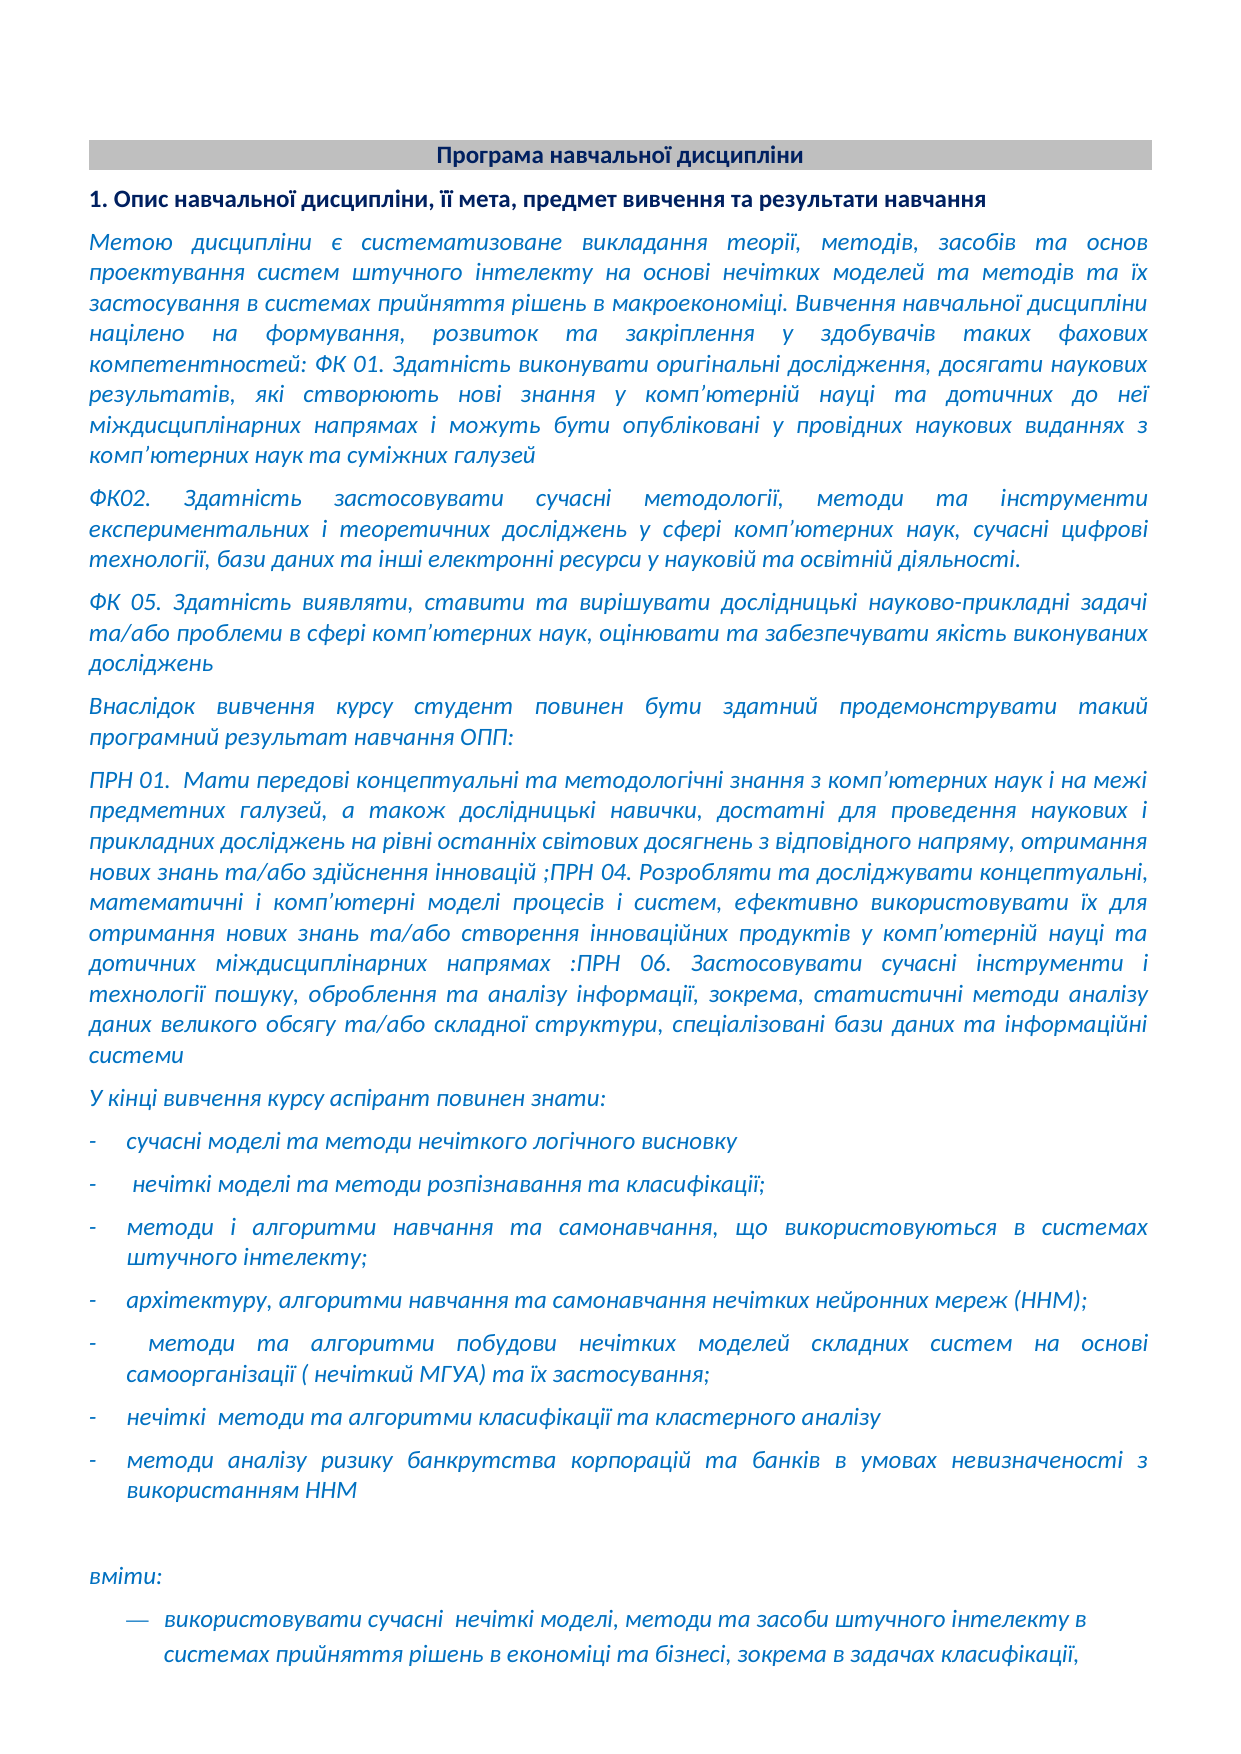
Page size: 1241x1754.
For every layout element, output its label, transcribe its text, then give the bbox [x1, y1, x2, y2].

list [126, 1603, 1152, 1669]
text вміти: [89, 1561, 1152, 1591]
list сучасні моделі та методи нечіткого логічного висновку [89, 1125, 1152, 1155]
list методи та алгоритми побудови нечітких моделей складних систем на основі самоорганізації ( нечіткий МГУА) та їх застосування; [89, 1327, 1152, 1388]
text 1. Опис навчальної дисципліни, її мета, предмет вивчення та результати навчання [89, 183, 1152, 213]
list архітектуру, алгоритми навчання та самонавчання нечітких нейронних мереж (ННМ); [89, 1284, 1152, 1315]
text ФК 05. Здатність виявляти, ставити та вирішувати дослідницькі науково-прикладні задачі та/або проблеми в сфері комп’ютерних наук, оцінювати та забезпечувати якість виконуваних досліджень [89, 586, 1152, 678]
list нечіткі моделі та методи розпізнавання та класифікації; [89, 1168, 1152, 1198]
text У кінці вивчення курсу аспірант повинен знати: [89, 1082, 1152, 1112]
text Внаслідок вивчення курсу студент повинен бути здатний продемонструвати такий програмний результат навчання ОПП: [89, 691, 1152, 752]
list методи аналізу ризику банкрутства корпорацій та банків в умовах невизначеності з використанням ННМ [89, 1444, 1152, 1505]
list нечіткі методи та алгоритми класифікації та кластерного аналізу [89, 1401, 1152, 1431]
text ФК02. Здатність застосовувати сучасні методології, методи та інструменти експериментальних і теоретичних досліджень у сфері комп’ютерних наук, сучасні цифрові технології, бази даних та інші електронні ресурси у науковій та освітній діяльності. [89, 482, 1152, 574]
text Програма навчальної дисципліни [89, 140, 1152, 170]
text ПРН 01. Мати передові концептуальні та методологічні знання з комп’ютерних наук і на межі предметних галузей, а також дослідницькі навички, достатні для проведення наукових і прикладних досліджень на рівні останніх світових досягнень з відповідного напряму, отримання нових знань та/або здійснення інновацій ;ПРН 04. Розробляти та досліджувати концептуальні, математичні і комп’ютерні моделі процесів і систем, ефективно використовувати їх для отримання нових знань та/або створення інноваційних продуктів у комп’ютерній науці та дотичних міждисциплінарних напрямах :ПРН 06. Застосовувати сучасні інструменти і технології пошуку, оброблення та аналізу інформації, зокрема, статистичні методи аналізу даних великого обсягу та/або складної структури, спеціалізовані бази даних та інформаційні системи [89, 764, 1152, 1069]
list методи і алгоритми навчання та самонавчання, що використовуються в системах штучного інтелекту; [89, 1211, 1152, 1272]
text Метою дисципліни є систематизоване викладання теорії, методів, засобів та основ проектування систем штучного інтелекту на основі нечітких моделей та методів та їх застосування в системах прийняття рішень в макроекономіці. Вивчення навчальної дисципліни націлено на формування, розвиток та закріплення у здобувачів таких фахових компетентностей: ФК 01. Здатність виконувати оригінальні дослідження, досягати наукових результатів, які створюють нові знання у комп’ютерній науці та дотичних до неї міждисциплінарних напрямах і можуть бути опубліковані у провідних наукових виданнях з комп’ютерних наук та суміжних галузей [89, 226, 1152, 470]
